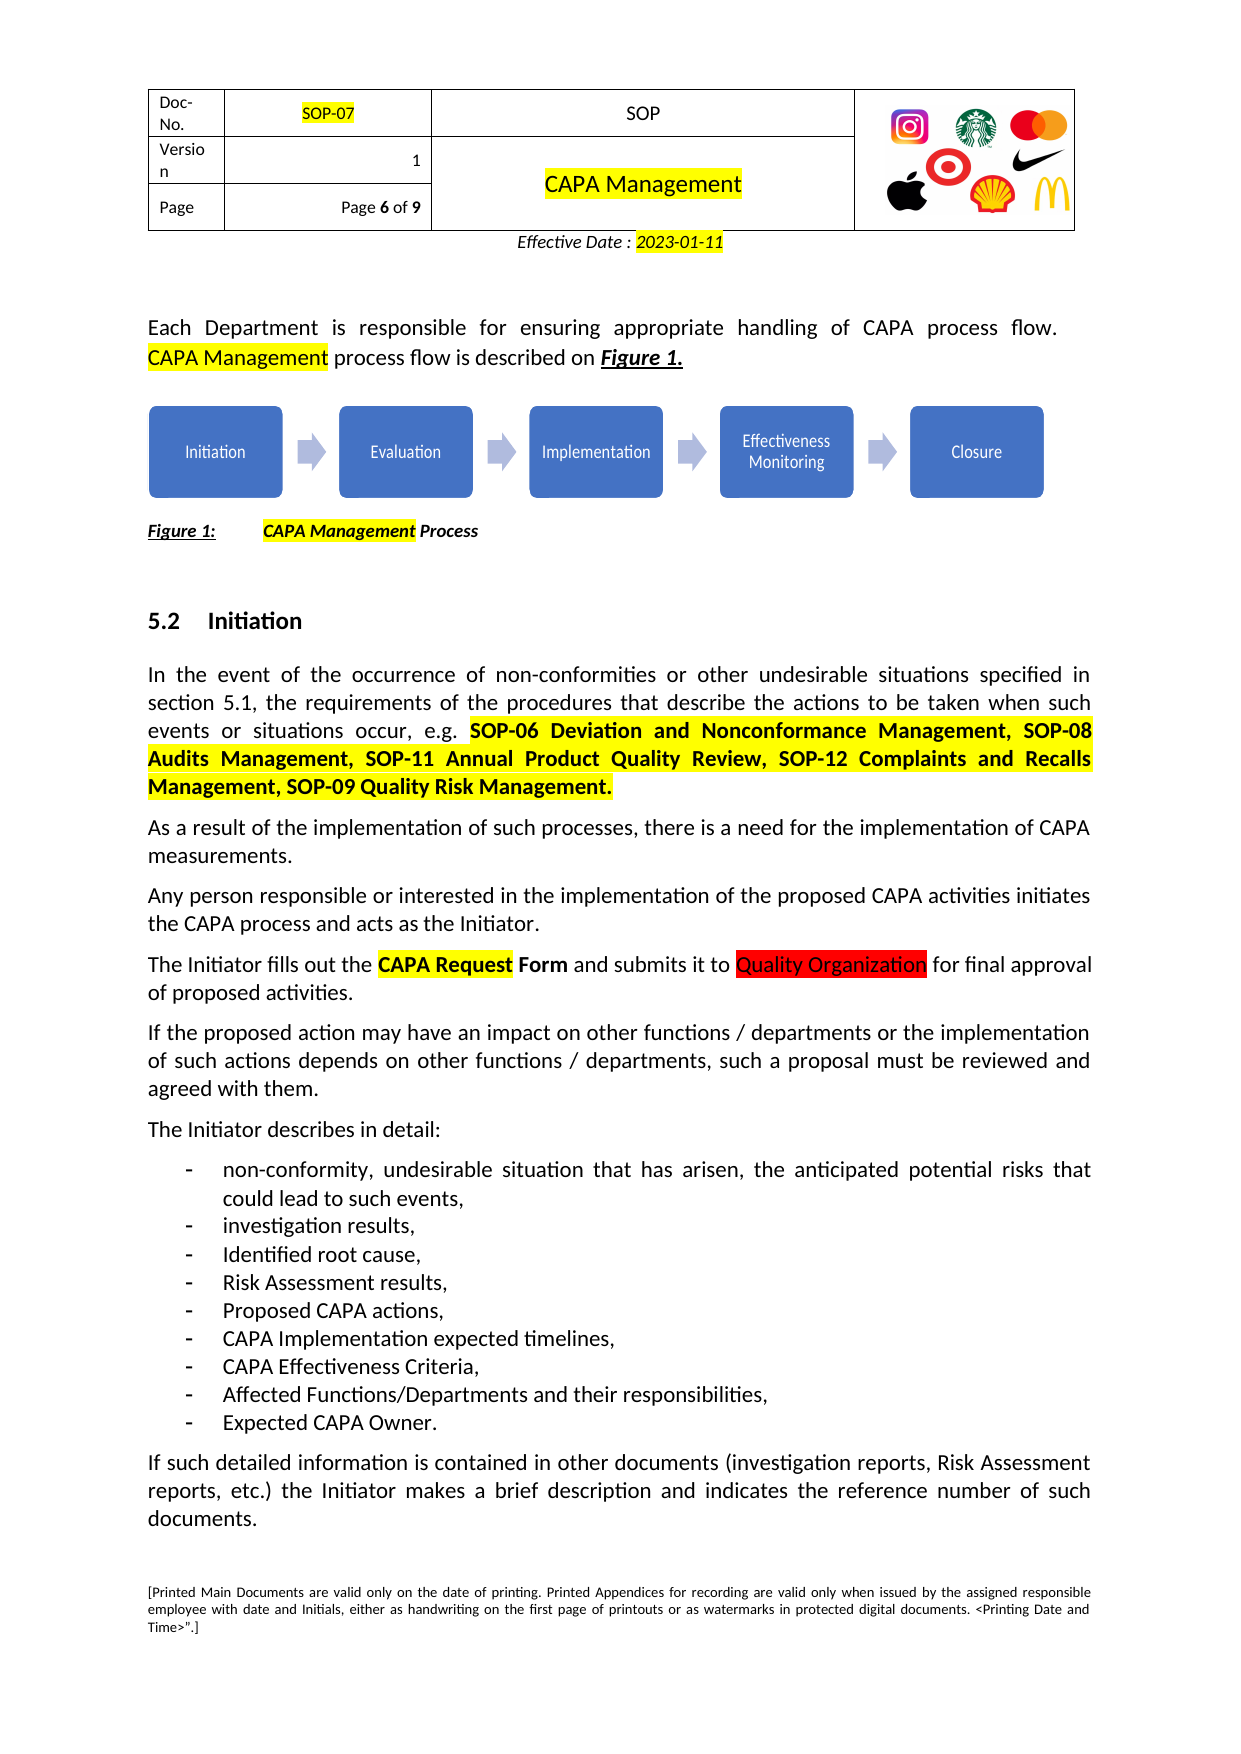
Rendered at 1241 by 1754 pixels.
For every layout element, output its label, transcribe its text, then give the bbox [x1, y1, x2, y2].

picture [884, 105, 1073, 215]
list CAPA Effectiveness Criteria, [185, 1352, 1093, 1380]
text The Initiator fills out the CAPA Request Form and submits it to Quality Organization for final approval of proposed activities. [148, 950, 1093, 1006]
text As a result of the implementation of such processes, there is a need for the implementation of CAPA measurements. [148, 813, 1093, 869]
text If the proposed action may have an impact on other functions / departments or the implementation of such actions depends on other functions / departments, such a proposal must be reviewed and agreed with them. [148, 1018, 1093, 1103]
list Identified root cause, [185, 1240, 1093, 1268]
list investigation results, [185, 1212, 1093, 1240]
text In the event of the occurrence of non-conformities or other undesirable situations specified in section 5.1, the requirements of the procedures that describe the actions to be taken when such events or situations occur, e.g. SOP-06 Deviation and Nonconformance Management, SOP-08 Audits Management, SOP-11 Annual Product Quality Review, SOP-12 Complaints and Recalls Management, SOP-09 Quality Risk Management. [148, 660, 1093, 744]
text Figure 1: CAPA Management Process [416, 519, 1093, 542]
list Risk Assessment results, [185, 1268, 1093, 1296]
text In the event of the occurrence of non-conformities or other undesirable situations specified in section 5.1, the requirements of the procedures that describe the actions to be taken when such events or situations occur, e.g. SOP-06 Deviation and Nonconformance Management, SOP-08 Audits Management, SOP-11 Annual Product Quality Review, SOP-12 Complaints and Recalls Management, SOP-09 Quality Risk Management. [148, 772, 1093, 800]
text The Initiator describes in detail: [148, 1115, 1093, 1143]
text Figure 1: CAPA Management Process [148, 519, 263, 542]
list Expected CAPA Owner. [185, 1408, 1093, 1436]
list non-conformity, undesirable situation that has arisen, the anticipated potential risks that could lead to such events, [185, 1156, 1093, 1212]
text Each Department is responsible for ensuring appropriate handling of CAPA process flow. CAPA Management process flow is described on Figure 1. [148, 313, 1059, 371]
text Any person responsible or interested in the implementation of the proposed CAPA activities initiates the CAPA process and acts as the Initiator. [148, 881, 1093, 937]
list Proposed CAPA actions, [185, 1296, 1093, 1324]
subtitle Initiation [148, 605, 1093, 635]
list CAPA Implementation expected timelines, [185, 1324, 1093, 1352]
text If such detailed information is contained in other documents (investigation reports, Risk Assessment reports, etc.) the Initiator makes a brief description and indicates the reference number of such documents. [148, 1448, 1093, 1532]
list Affected Functions/Departments and their responsibilities, [185, 1380, 1093, 1408]
